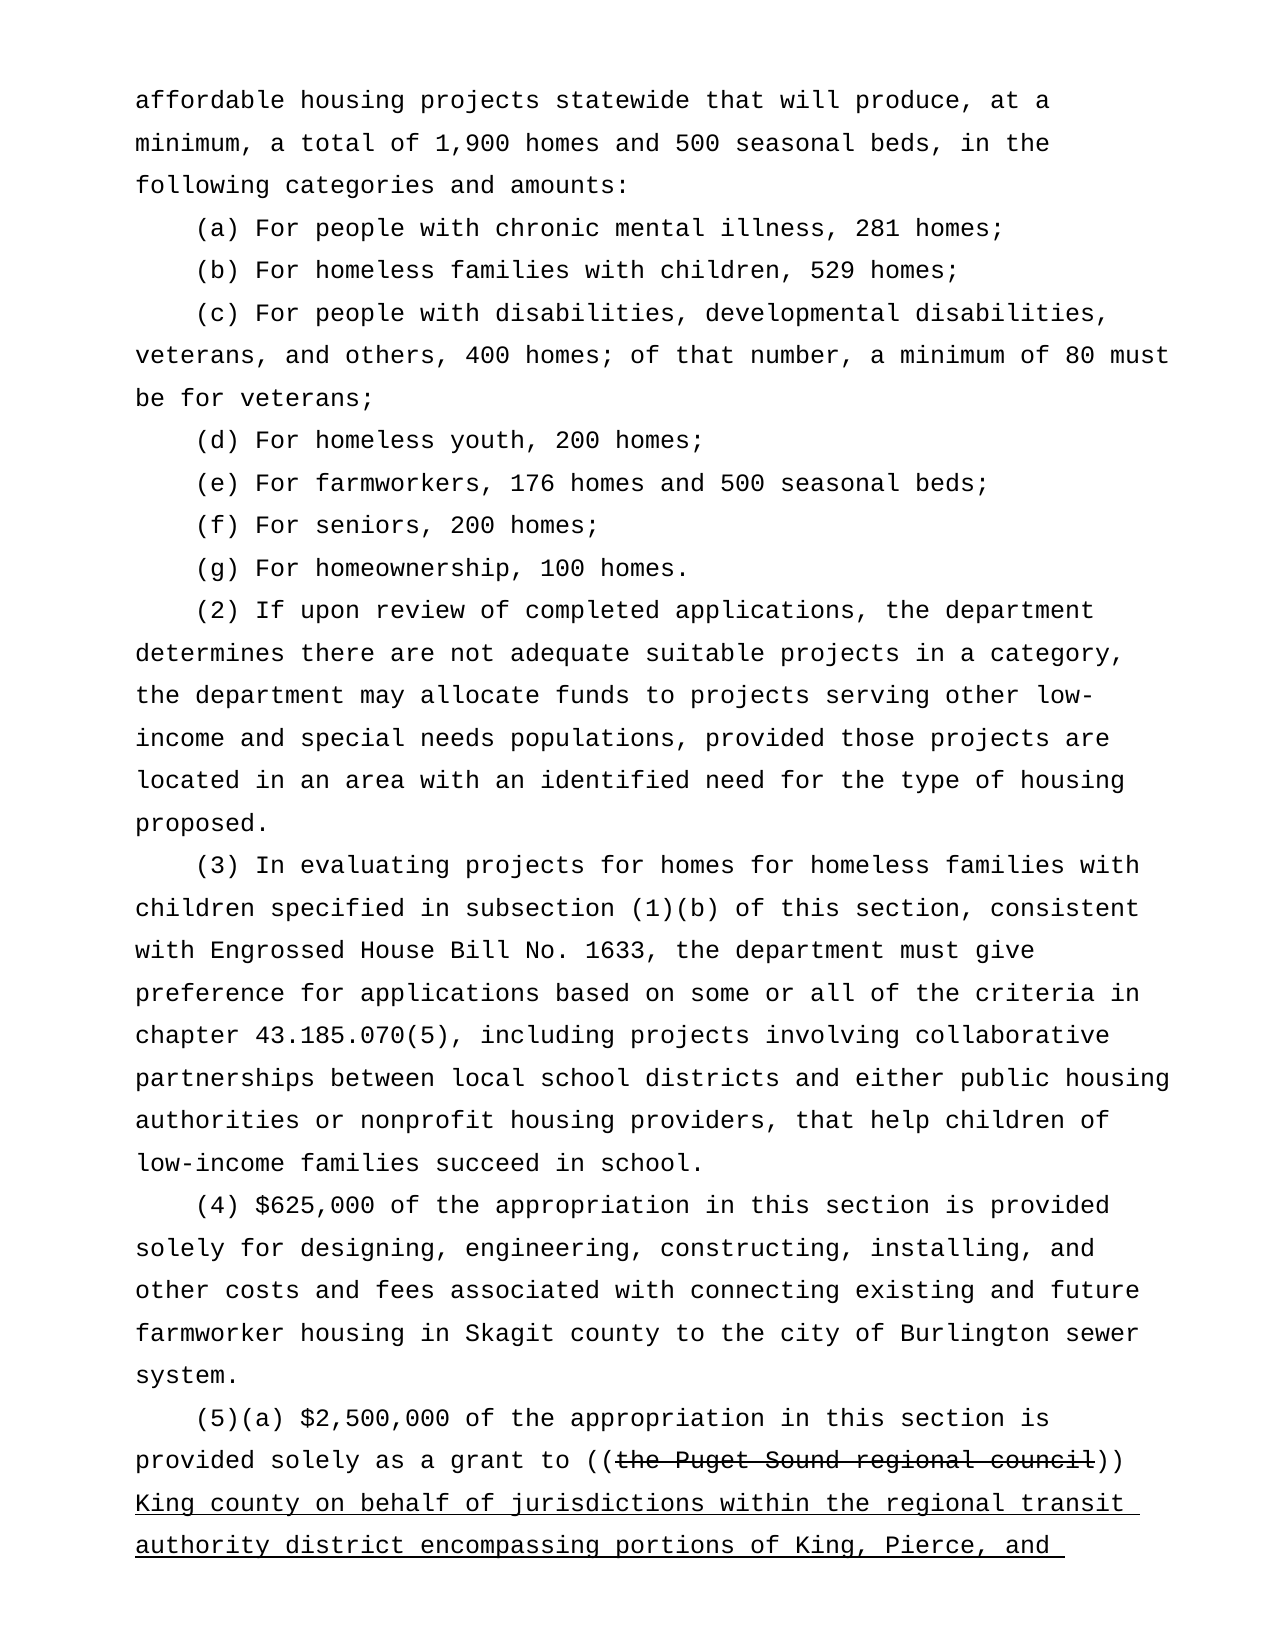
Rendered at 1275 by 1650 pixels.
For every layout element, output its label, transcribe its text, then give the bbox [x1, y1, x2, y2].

text (d) For homeless youth, 200 homes; [135, 415, 1170, 457]
text (a) For people with chronic mental illness, 281 homes; [135, 202, 1170, 245]
text (e) For farmworkers, 176 homes and 500 seasonal beds; [135, 457, 1170, 500]
text (f) For seniors, 200 homes; [135, 500, 1170, 542]
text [135, 75, 1170, 202]
text (g) For homeownership, 100 homes. [135, 542, 1170, 585]
text (b) For homeless families with children, 529 homes; [135, 245, 1170, 287]
text (2) If upon review of completed applications, the department determines there are not adequate suitable projects in a category, the department may allocate funds to projects serving other low-income and special needs populations, provided those projects are located in an area with an identified need for the type of housing proposed. [135, 585, 1170, 840]
text (3) In evaluating projects for homes for homeless families with children specified in subsection (1)(b) of this section, consistent with Engrossed House Bill No. 1633, the department must give preference for applications based on some or all of the criteria in chapter 43.185.070(5), including projects involving collaborative partnerships between local school districts and either public housing authorities or nonprofit housing providers, that help children of low-income families succeed in school. [135, 840, 1170, 1180]
text (c) For people with disabilities, developmental disabilities, veterans, and others, 400 homes; of that number, a minimum of 80 must be for veterans; [135, 287, 1170, 415]
text (4) $625,000 of the appropriation in this section is provided solely for designing, engineering, constructing, installing, and other costs and fees associated with connecting existing and future farmworker housing in Skagit county to the city of Burlington sewer system. [135, 1180, 1170, 1392]
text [135, 1392, 1170, 1562]
